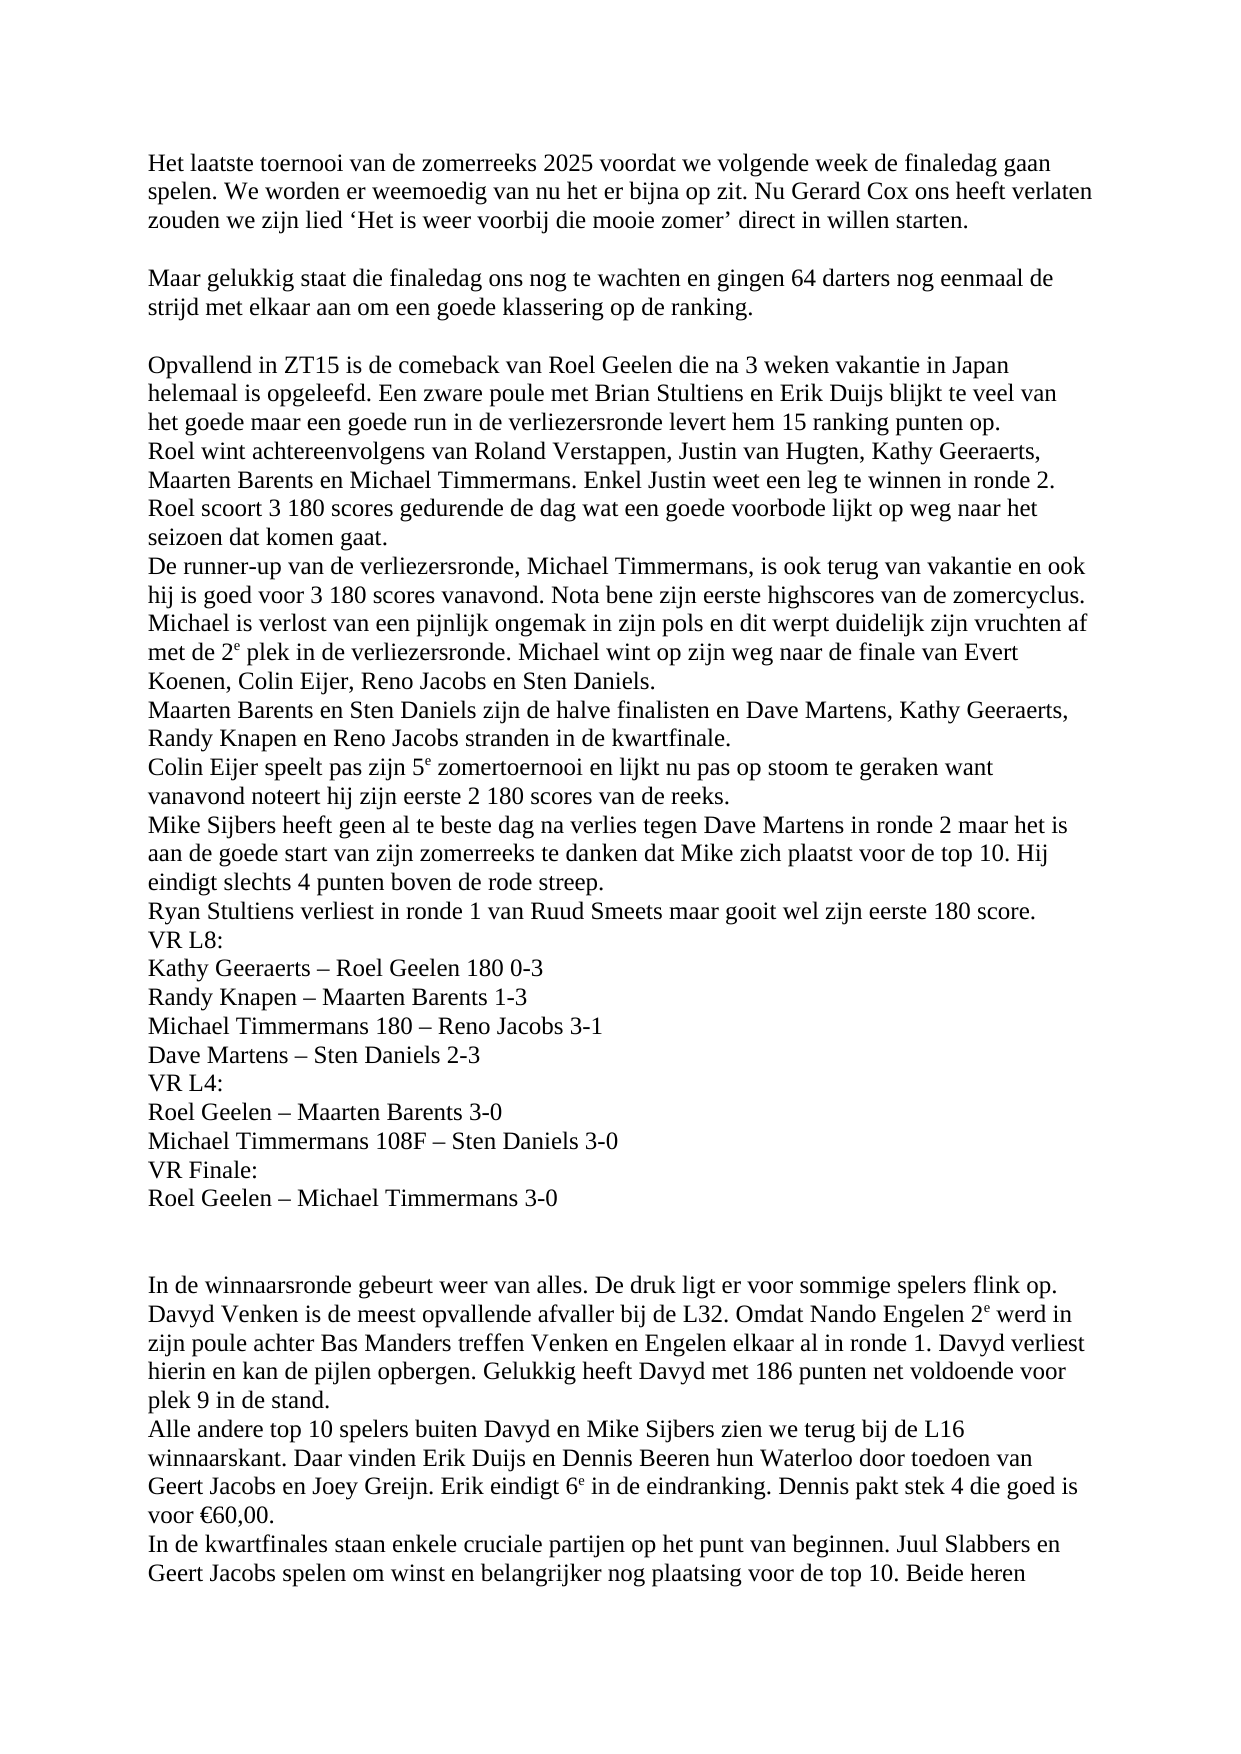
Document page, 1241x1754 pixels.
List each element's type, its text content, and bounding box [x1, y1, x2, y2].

text Het laatste toernooi van de zomerreeks 2025 voordat we volgende week de finaledag gaan spelen. We worden er weemoedig van nu het er bijna op zit. Nu Gerard Cox ons heeft verlaten zouden we zijn lied ‘Het is weer voorbij die mooie zomer’ direct in willen starten. [148, 148, 1093, 234]
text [148, 1241, 1093, 1586]
text Maar gelukkig staat die finaledag ons nog te wachten en gingen 64 darters nog eenmaal de strijd met elkaar aan om een goede klassering op de ranking. [148, 263, 1093, 321]
text Opvallend in ZT15 is de comeback van Roel Geelen die na 3 weken vakantie in Japan helemaal is opgeleefd. Een zware poule met Brian Stultiens en Erik Duijs blijkt te veel van het goede maar een goede run in de verliezersronde levert hem 15 ranking punten op. Roel wint achtereenvolgens van Roland Verstappen, Justin van Hugten, Kathy Geeraerts, Maarten Barents en Michael Timmermans. Enkel Justin weet een leg te winnen in ronde 2. Roel scoort 3 180 scores gedurende de dag wat een goede voorbode lijkt op weg naar het seizoen dat komen gaat. De runner-up van de verliezersronde, Michael Timmermans, is ook terug van vakantie en ook hij is goed voor 3 180 scores vanavond. Nota bene zijn eerste highscores van de zomercyclus. Michael is verlost van een pijnlijk ongemak in zijn pols en dit werpt duidelijk zijn vruchten af met de 2e plek in de verliezersronde. Michael wint op zijn weg naar de finale van Evert Koenen, Colin Eijer, Reno Jacobs en Sten Daniels. Maarten Barents en Sten Daniels zijn de halve finalisten en Dave Martens, Kathy Geeraerts, Randy Knapen en Reno Jacobs stranden in de kwartfinale. Colin Eijer speelt pas zijn 5e zomertoernooi en lijkt nu pas op stoom te geraken want vanavond noteert hij zijn eerste 2 180 scores van de reeks. Mike Sijbers heeft geen al te beste dag na verlies tegen Dave Martens in ronde 2 maar het is aan de goede start van zijn zomerreeks te danken dat Mike zich plaatst voor de top 10. Hij eindigt slechts 4 punten boven de rode streep. Ryan Stultiens verliest in ronde 1 van Ruud Smeets maar gooit wel zijn eerste 180 score. VR L8: Kathy Geeraerts – Roel Geelen 180 0-3 Randy Knapen – Maarten Barents 1-3 Michael Timmermans 180 – Reno Jacobs 3-1 Dave Martens – Sten Daniels 2-3 VR L4: Roel Geelen – Maarten Barents 3-0 Michael Timmermans 108F – Sten Daniels 3-0 VR Finale: Roel Geelen – Michael Timmermans 3-0 [148, 350, 1093, 1212]
